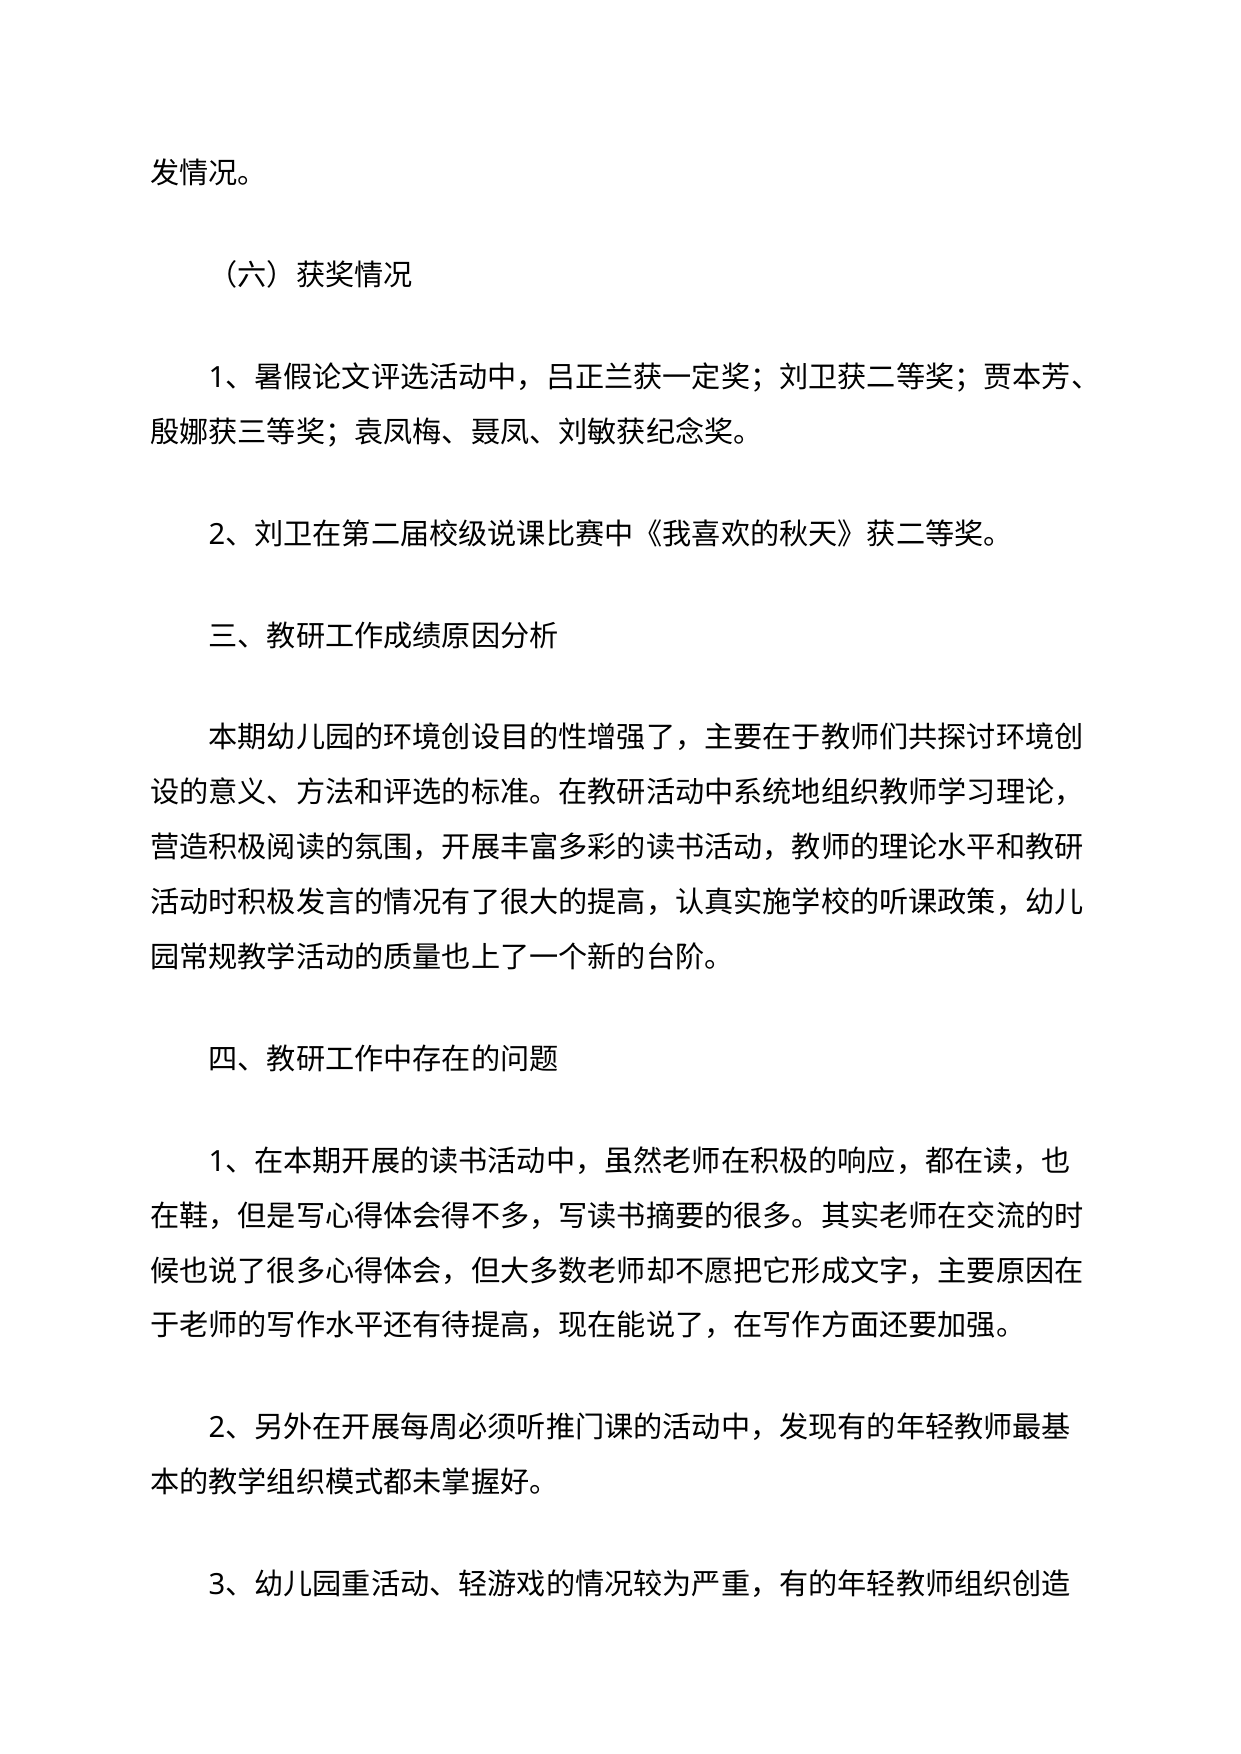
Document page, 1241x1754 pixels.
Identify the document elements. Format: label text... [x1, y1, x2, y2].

text 2、另外在开展每周必须听推门课的活动中，发现有的年轻教师最基本的教学组织模式都未掌握好。 [150, 1404, 1090, 1501]
text 1、暑假论文评选活动中，吕正兰获一定奖；刘卫获二等奖；贾本芳、殷娜获三等奖；袁凤梅、聂凤、刘敏获纪念奖。 [150, 353, 1090, 451]
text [150, 1561, 1090, 1603]
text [150, 150, 1090, 192]
text （六）获奖情况 [150, 252, 1090, 294]
text 2、刘卫在第二届校级说课比赛中《我喜欢的秋天》获二等奖。 [150, 510, 1090, 553]
text 三、教研工作成绩原因分析 [150, 612, 1090, 654]
text 四、教研工作中存在的问题 [150, 1035, 1090, 1078]
text 1、在本期开展的读书活动中，虽然老师在积极的响应，都在读，也在鞋，但是写心得体会得不多，写读书摘要的很多。其实老师在交流的时候也说了很多心得体会，但大多数老师却不愿把它形成文字，主要原因在于老师的写作水平还有待提高，现在能说了，在写作方面还要加强。 [150, 1137, 1090, 1344]
text 本期幼儿园的环境创设目的性增强了，主要在于教师们共探讨环境创设的意义、方法和评选的标准。在教研活动中系统地组织教师学习理论，营造积极阅读的氛围，开展丰富多彩的读书活动，教师的理论水平和教研活动时积极发言的情况有了很大的提高，认真实施学校的听课政策，幼儿园常规教学活动的质量也上了一个新的台阶。 [150, 714, 1090, 976]
